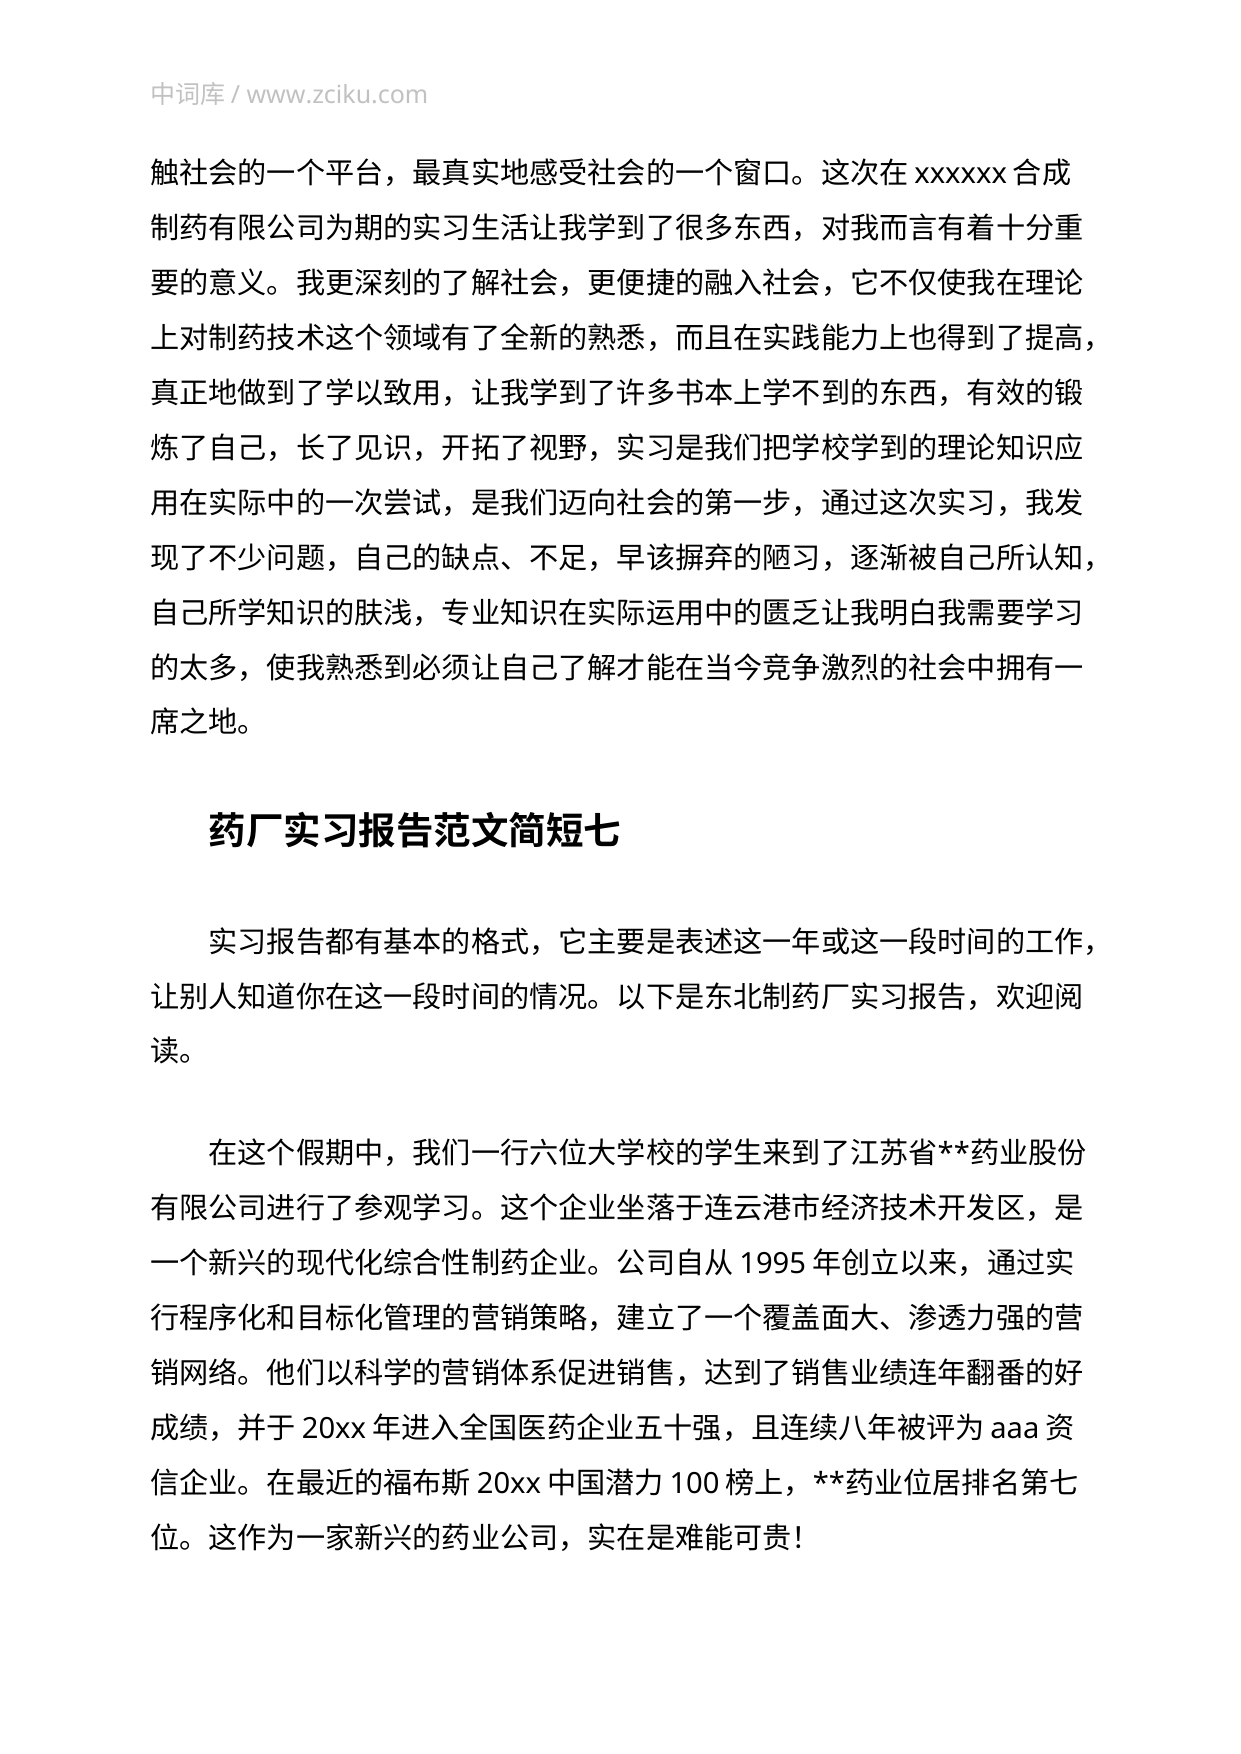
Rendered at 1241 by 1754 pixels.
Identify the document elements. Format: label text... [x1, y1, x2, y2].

text 在这个假期中，我们一行六位大学校的学生来到了江苏省**药业股份有限公司进行了参观学习。这个企业坐落于连云港市经济技术开发区，是一个新兴的现代化综合性制药企业。公司自从1995年创立以来，通过实行程序化和目标化管理的营销策略，建立了一个覆盖面大、渗透力强的营销网络。他们以科学的营销体系促进销售，达到了销售业绩连年翻番的好成绩，并于20xx年进入全国医药企业五十强，且连续八年被评为aaa资信企业。在最近的福布斯20xx中国潜力100榜上，**药业位居排名第七位。这作为一家新兴的药业公司，实在是难能可贵！ [150, 1130, 1090, 1557]
text 药厂实习报告范文简短七 [150, 801, 1090, 855]
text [150, 150, 1090, 741]
text 实习报告都有基本的格式，它主要是表述这一年或这一段时间的工作，让别人知道你在这一段时间的情况。以下是东北制药厂实习报告，欢迎阅读。 [150, 918, 1090, 1070]
